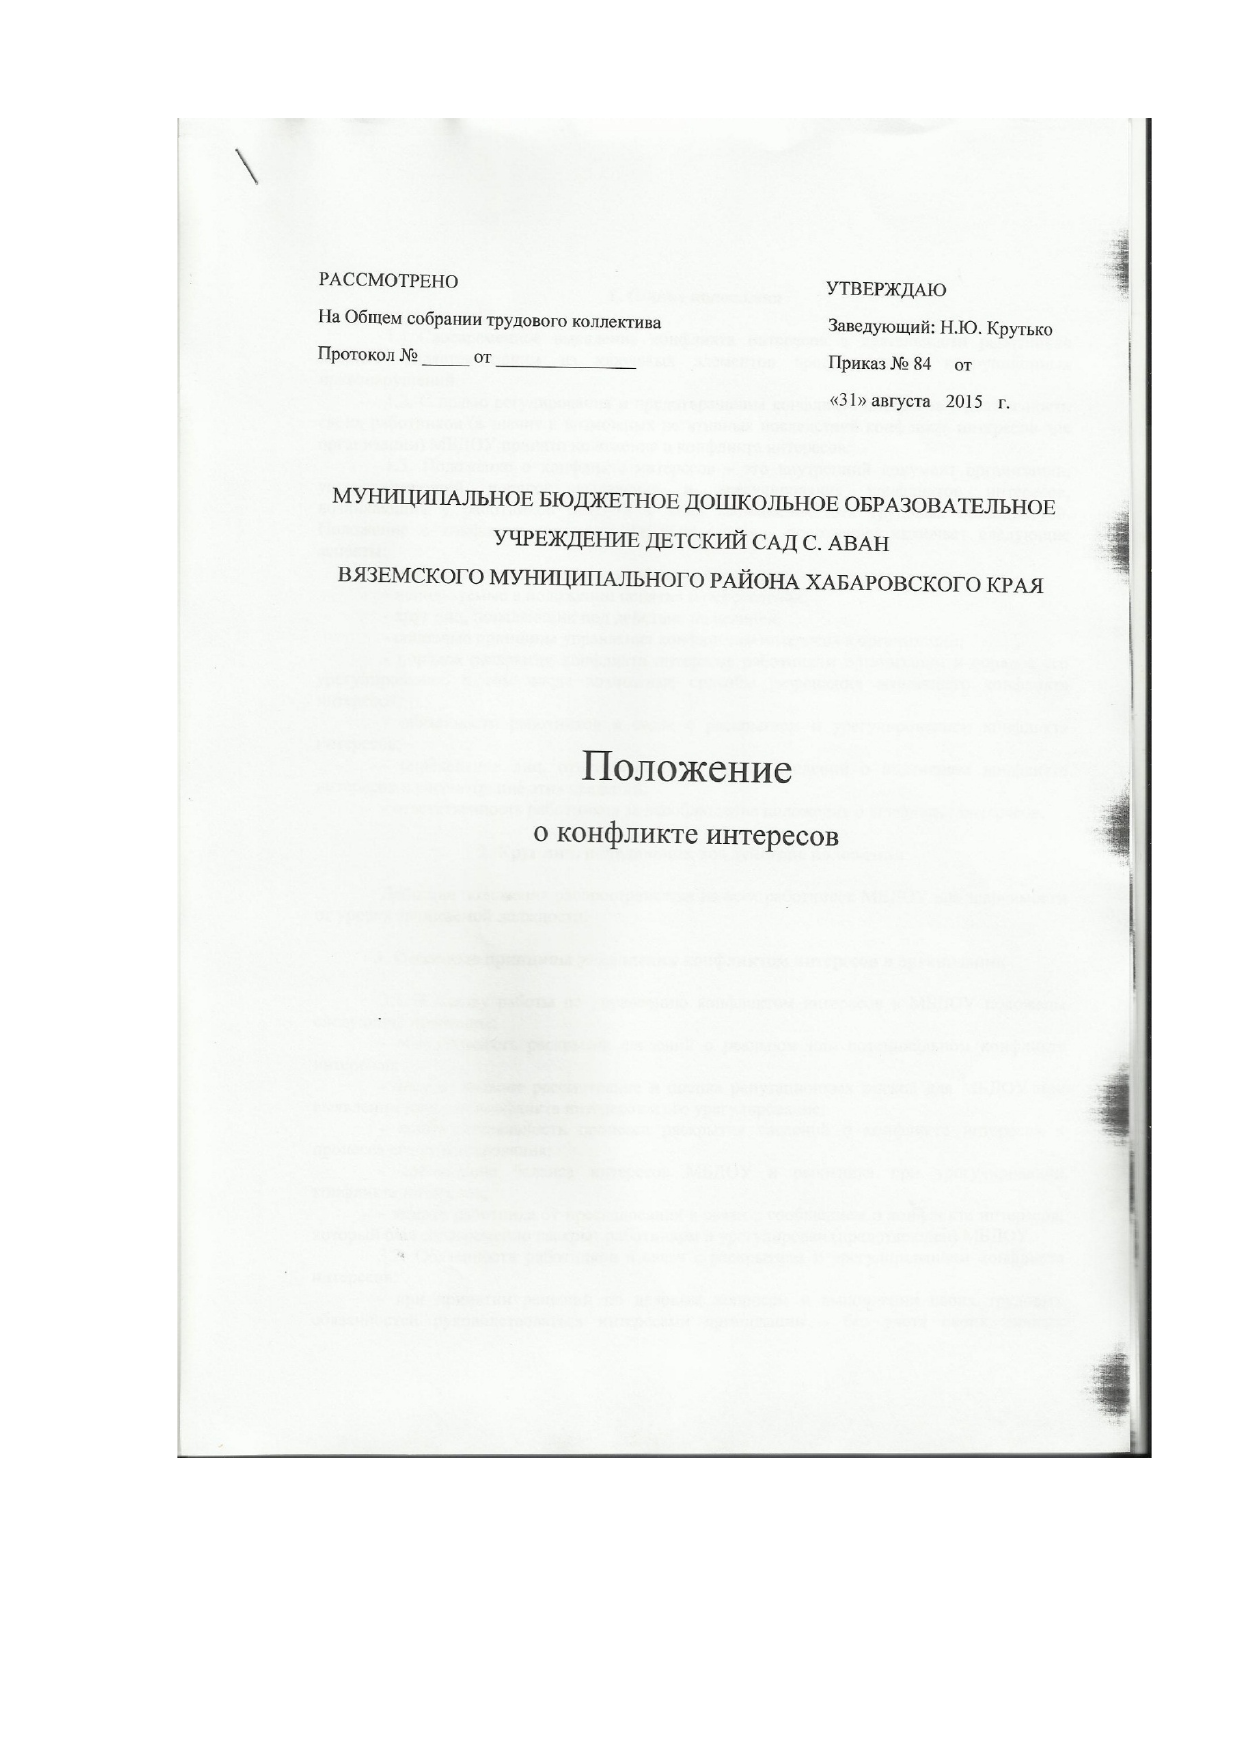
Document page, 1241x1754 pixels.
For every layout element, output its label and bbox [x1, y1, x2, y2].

picture [177, 118, 1152, 1458]
